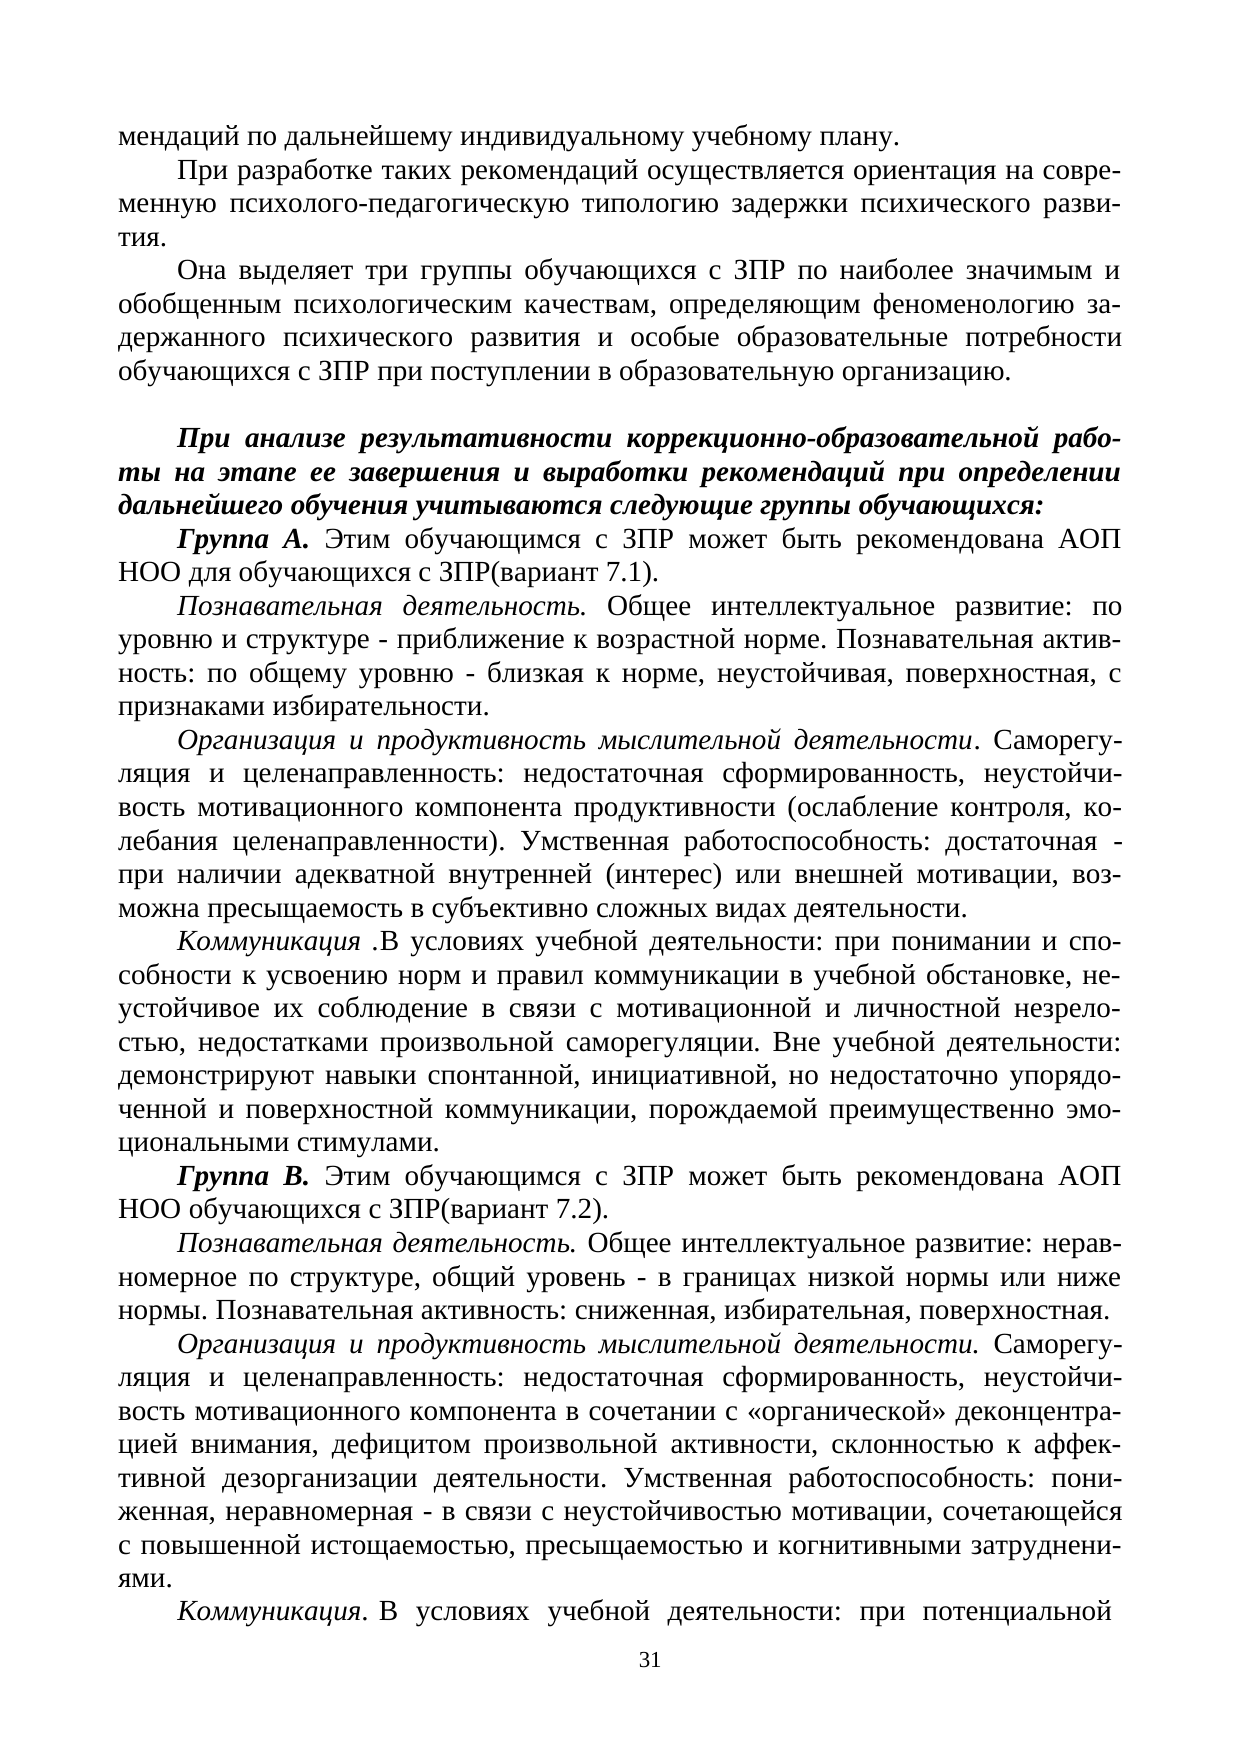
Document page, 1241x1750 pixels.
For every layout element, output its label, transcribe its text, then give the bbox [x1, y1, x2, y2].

text Организация и продуктивность мыслительной деятельности. Саморегу- ляция и целенаправленность: недостаточная сформированность, неустойчи- вость мотивационного компонента продуктивности (ослабление контроля, ко- лебания целенаправленности). Умственная работоспособность: достаточная - при наличии адекватной внутренней (интерес) или внешней мотивации, воз- можна пресыщаемость в субъективно сложных видах деятельности. [118, 722, 1123, 923]
text Познавательная деятельность. Общее интеллектуальное развитие: нерав- номерное по структуре, общий уровень - в границах низкой нормы или ниже нормы. Познавательная активность: сниженная, избирательная, поверхностная. [118, 1225, 1122, 1326]
text При разработке таких рекомендаций осуществляется ориентация на совре- менную психолого-педагогическую типологию задержки психического разви- тия. [118, 152, 1122, 252]
text Группа В. Этим обучающимся с ЗПР может быть рекомендована АОП НОО обучающихся с ЗПР(вариант 7.2). [118, 1158, 1122, 1225]
subtitle При анализе результативности коррекционно-образовательной рабо- ты на этапе ее завершения и выработки рекомендаций при определении дальнейшего обучения учитываются следующие группы обучающихся: [118, 420, 1122, 521]
text Коммуникация .В условиях учебной деятельности: при понимании и спо- собности к усвоению норм и правил коммуникации в учебной обстановке, не- устойчивое их соблюдение в связи с мотивационной и личностной незрело- стью, недостатками произвольной саморегуляции. Вне учебной деятельности: демонстрируют навыки спонтанной, инициативной, но недостаточно упорядо- ченной и поверхностной коммуникации, порождаемой преимущественно эмо- циональными стимулами. [118, 923, 1122, 1158]
text мендаций по дальнейшему индивидуальному учебному плану. [118, 118, 1182, 152]
text Познавательная деятельность. Общее интеллектуальное развитие: по уровню и структуре - приближение к возрастной норме. Познавательная актив- ность: по общему уровню - близкая к норме, неустойчивая, поверхностная, с признаками избирательности. [118, 588, 1122, 722]
text Группа А. Этим обучающимся с ЗПР может быть рекомендована АОП НОО для обучающихся с ЗПР(вариант 7.1). [118, 521, 1122, 588]
text Организация и продуктивность мыслительной деятельности. Саморегу- ляция и целенаправленность: недостаточная сформированность, неустойчи- вость мотивационного компонента в сочетании с «органической» деконцентра- цией внимания, дефицитом произвольной активности, склонностью к аффек- тивной дезорганизации деятельности. Умственная работоспособность: пони- женная, неравномерная - в связи с неустойчивостью мотивации, сочетающейся с повышенной истощаемостью, пресыщаемостью и когнитивными затруднени- ями. [118, 1326, 1122, 1594]
text Она выделяет три группы обучающихся с ЗПР по наиболее значимым и обобщенным психологическим качествам, определяющим феноменологию за- держанного психического развития и особые образовательные потребности обучающихся с ЗПР при поступлении в образовательную организацию. [118, 252, 1122, 387]
text Коммуникация. В условиях учебной деятельности: при потенциальной [177, 1594, 1182, 1627]
